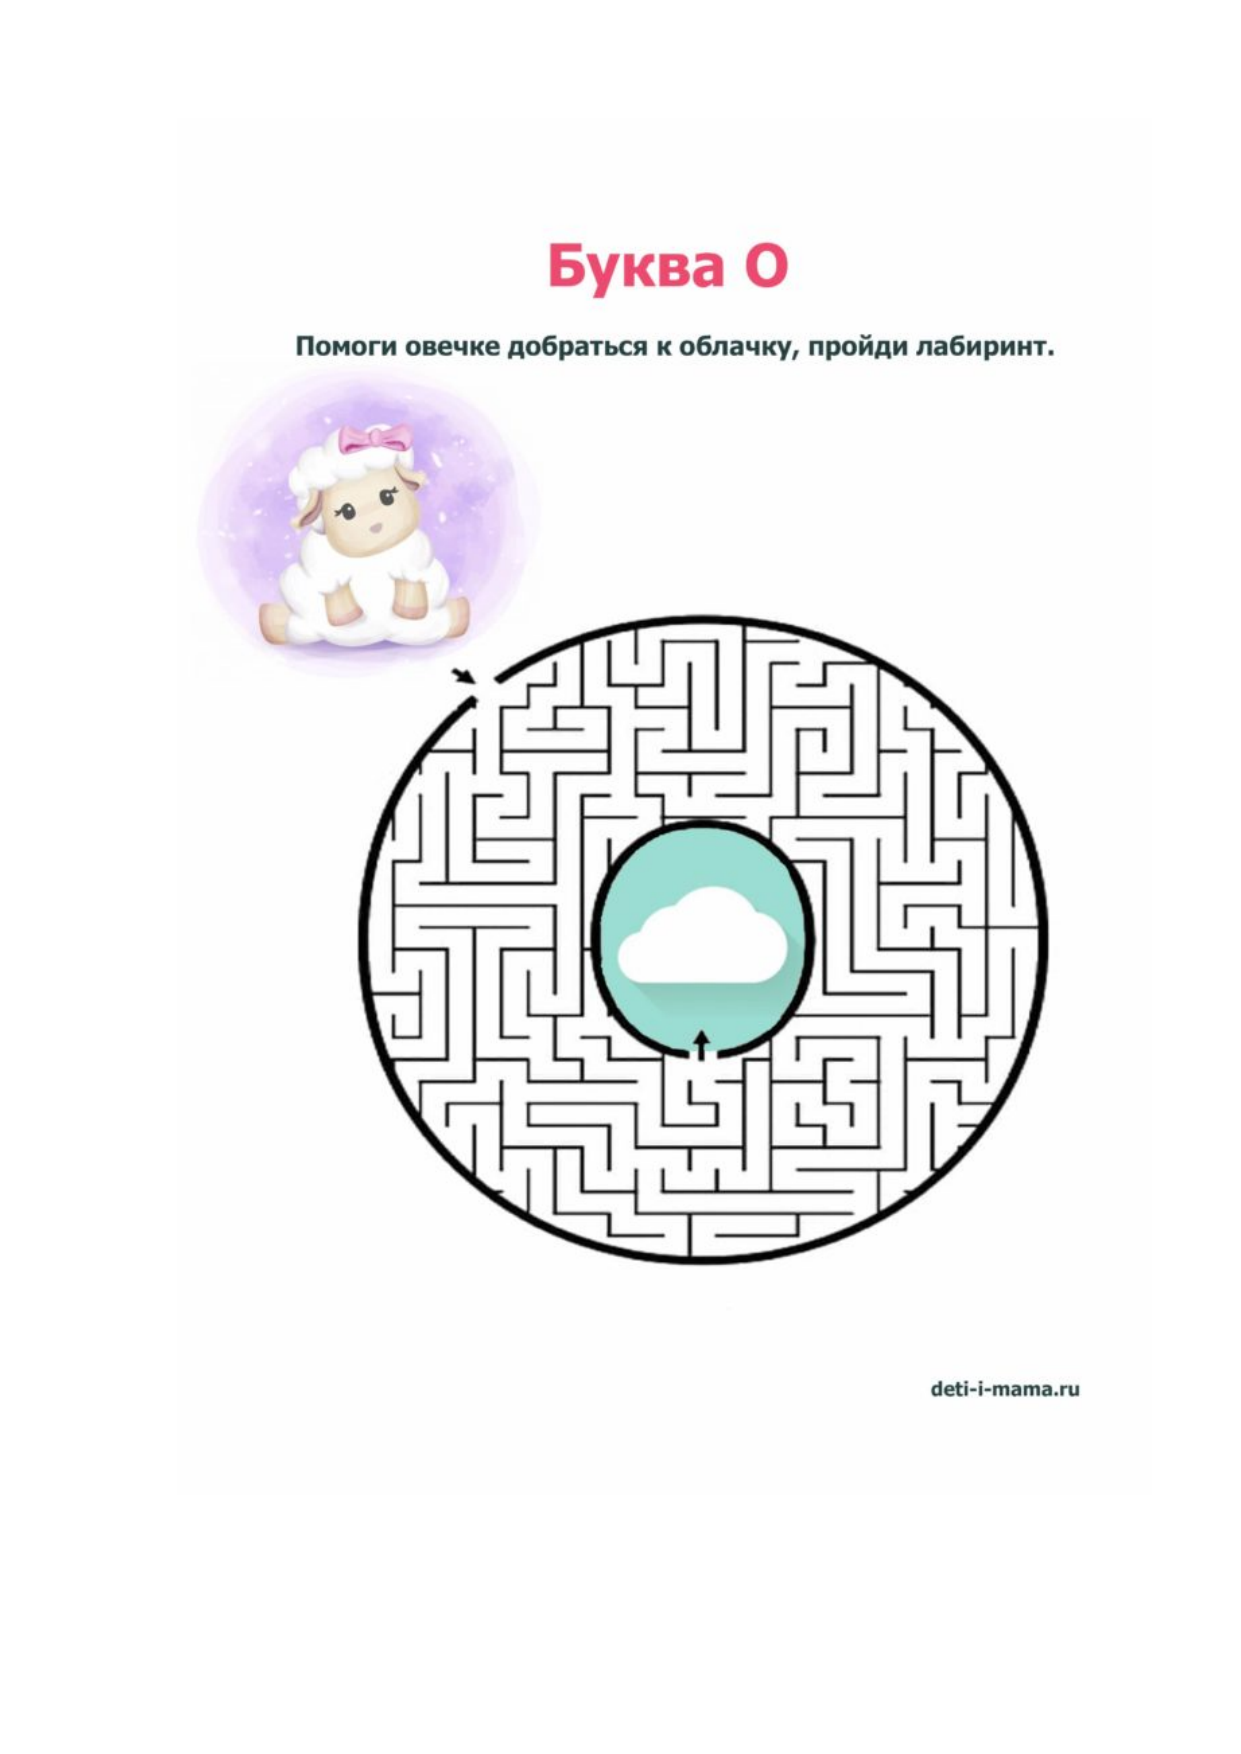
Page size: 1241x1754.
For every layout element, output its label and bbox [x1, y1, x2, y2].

picture [177, 118, 1152, 1495]
